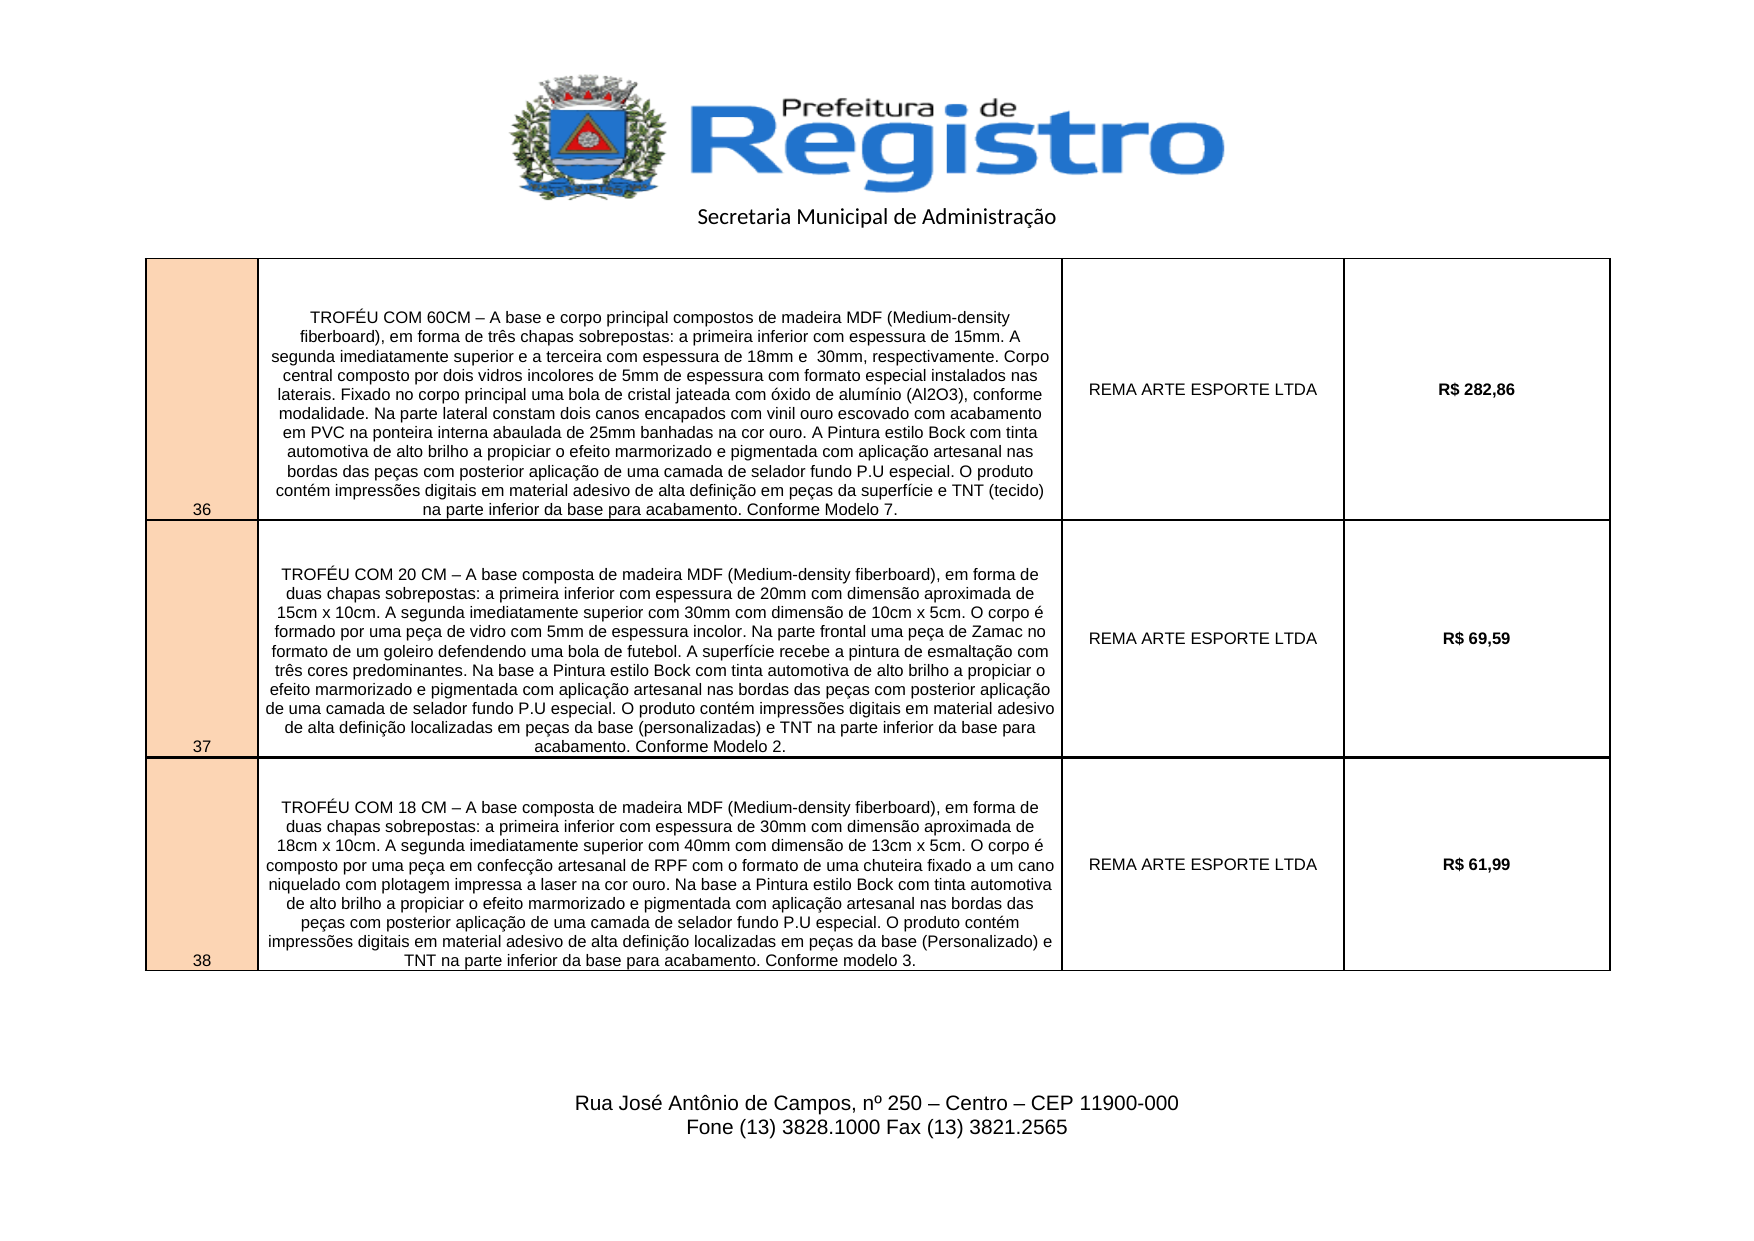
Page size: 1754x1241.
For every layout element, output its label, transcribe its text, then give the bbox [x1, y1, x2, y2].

table_cell REMA ARTE ESPORTE LTDA [1063, 259, 1343, 519]
table_cell TROFÉU COM 18 CM – A base composta de madeira MDF (Medium-density fiberboard), em forma de duas chapas sobrepostas: a primeira inferior com espessura de 30mm com dimensão aproximada de 18cm x 10cm. A segunda imediatamente superior com 40mm com dimensão de 13cm x 5cm. O corpo é composto por uma peça em confecção artesanal de RPF com o formato de uma chuteira fixado a um cano niquelado com plotagem impressa a laser na cor ouro. Na base a Pintura estilo Bock com tinta automotiva de alto brilho a propiciar o efeito marmorizado e pigmentada com aplicação artesanal nas bordas das peças com posterior aplicação de uma camada de selador fundo P.U especial. O produto contém impressões digitais em material adesivo de alta definição localizadas em peças da base (Personalizado) e TNT na parte inferior da base para acabamento. Conforme modelo 3. [259, 759, 1061, 970]
table_cell REMA ARTE ESPORTE LTDA [1063, 759, 1343, 970]
table_cell 36 [147, 259, 257, 519]
table_cell R$ 282,86 [1345, 259, 1609, 519]
table_cell TROFÉU COM 20 CM – A base composta de madeira MDF (Medium-density fiberboard), em forma de duas chapas sobrepostas: a primeira inferior com espessura de 20mm com dimensão aproximada de 15cm x 10cm. A segunda imediatamente superior com 30mm com dimensão de 10cm x 5cm. O corpo é formado por uma peça de vidro com 5mm de espessura incolor. Na parte frontal uma peça de Zamac no formato de um goleiro defendendo uma bola de futebol. A superfície recebe a pintura de esmaltação com três cores predominantes. Na base a Pintura estilo Bock com tinta automotiva de alto brilho a propiciar o efeito marmorizado e pigmentada com aplicação artesanal nas bordas das peças com posterior aplicação de uma camada de selador fundo P.U especial. O produto contém impressões digitais em material adesivo de alta definição localizadas em peças da base (personalizadas) e TNT na parte inferior da base para acabamento. Conforme Modelo 2. [259, 521, 1061, 756]
table_cell 38 [147, 759, 257, 970]
table_cell REMA ARTE ESPORTE LTDA [1063, 521, 1343, 756]
table_cell R$ 61,99 [1345, 759, 1609, 970]
picture [507, 73, 1247, 202]
table_cell 37 [147, 521, 257, 756]
table_cell TROFÉU COM 60CM – A base e corpo principal compostos de madeira MDF (Medium-density fiberboard), em forma de três chapas sobrepostas: a primeira inferior com espessura de 15mm. A segunda imediatamente superior e a terceira com espessura de 18mm e 30mm, respectivamente. Corpo central composto por dois vidros incolores de 5mm de espessura com formato especial instalados nas laterais. Fixado no corpo principal uma bola de cristal jateada com óxido de alumínio (Al2O3), conforme modalidade. Na parte lateral constam dois canos encapados com vinil ouro escovado com acabamento em PVC na ponteira interna abaulada de 25mm banhadas na cor ouro. A Pintura estilo Bock com tinta automotiva de alto brilho a propiciar o efeito marmorizado e pigmentada com aplicação artesanal nas bordas das peças com posterior aplicação de uma camada de selador fundo P.U especial. O produto contém impressões digitais em material adesivo de alta definição em peças da superfície e TNT (tecido) na parte inferior da base para acabamento. Conforme Modelo 7. [259, 259, 1061, 519]
table_cell R$ 69,59 [1345, 521, 1609, 756]
